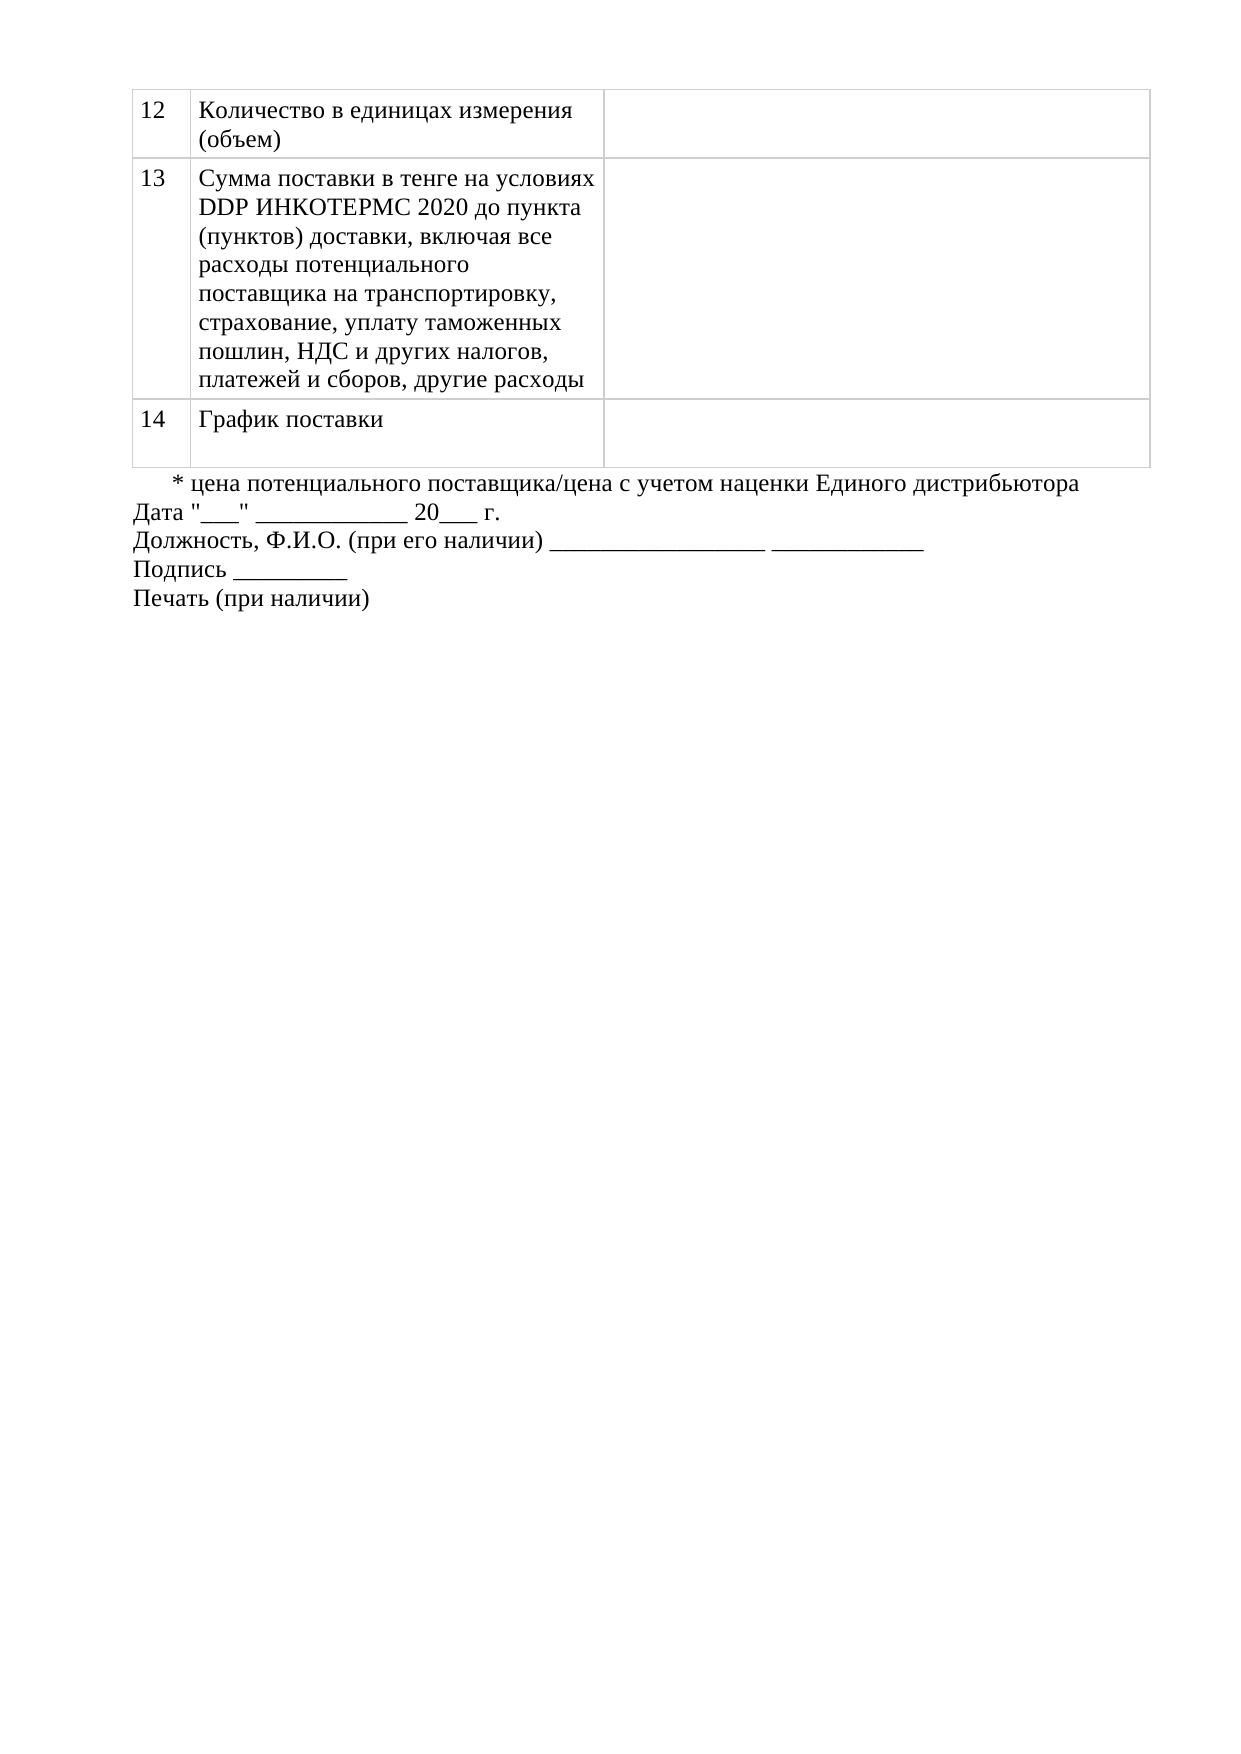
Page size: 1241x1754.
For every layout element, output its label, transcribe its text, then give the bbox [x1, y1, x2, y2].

table_cell 12 [133, 90, 190, 157]
table_cell 13 [133, 159, 190, 398]
text * цена потенциального поставщика/цена с учетом наценки Единого дистрибьютора Дата "___" ____________ 20___ г. Должность, Ф.И.О. (при его наличии) _________________ ____________ Подпись _________ Печать (при наличии) [133, 468, 1152, 612]
table_cell Сумма поставки в тенге на условиях DDP ИНКОТЕРМС 2020 до пункта (пунктов) доставки, включая все расходы потенциального поставщика на транспортировку, страхование, уплату таможенных пошлин, НДС и других налогов, платежей и сборов, другие расходы [191, 159, 603, 398]
table_cell [605, 400, 1149, 466]
table_cell [605, 159, 1149, 398]
table_cell График поставки [191, 400, 603, 466]
table_cell [605, 90, 1149, 157]
table_cell 14 [133, 400, 190, 466]
table_cell Количество в единицах измерения (объем) [191, 90, 603, 157]
